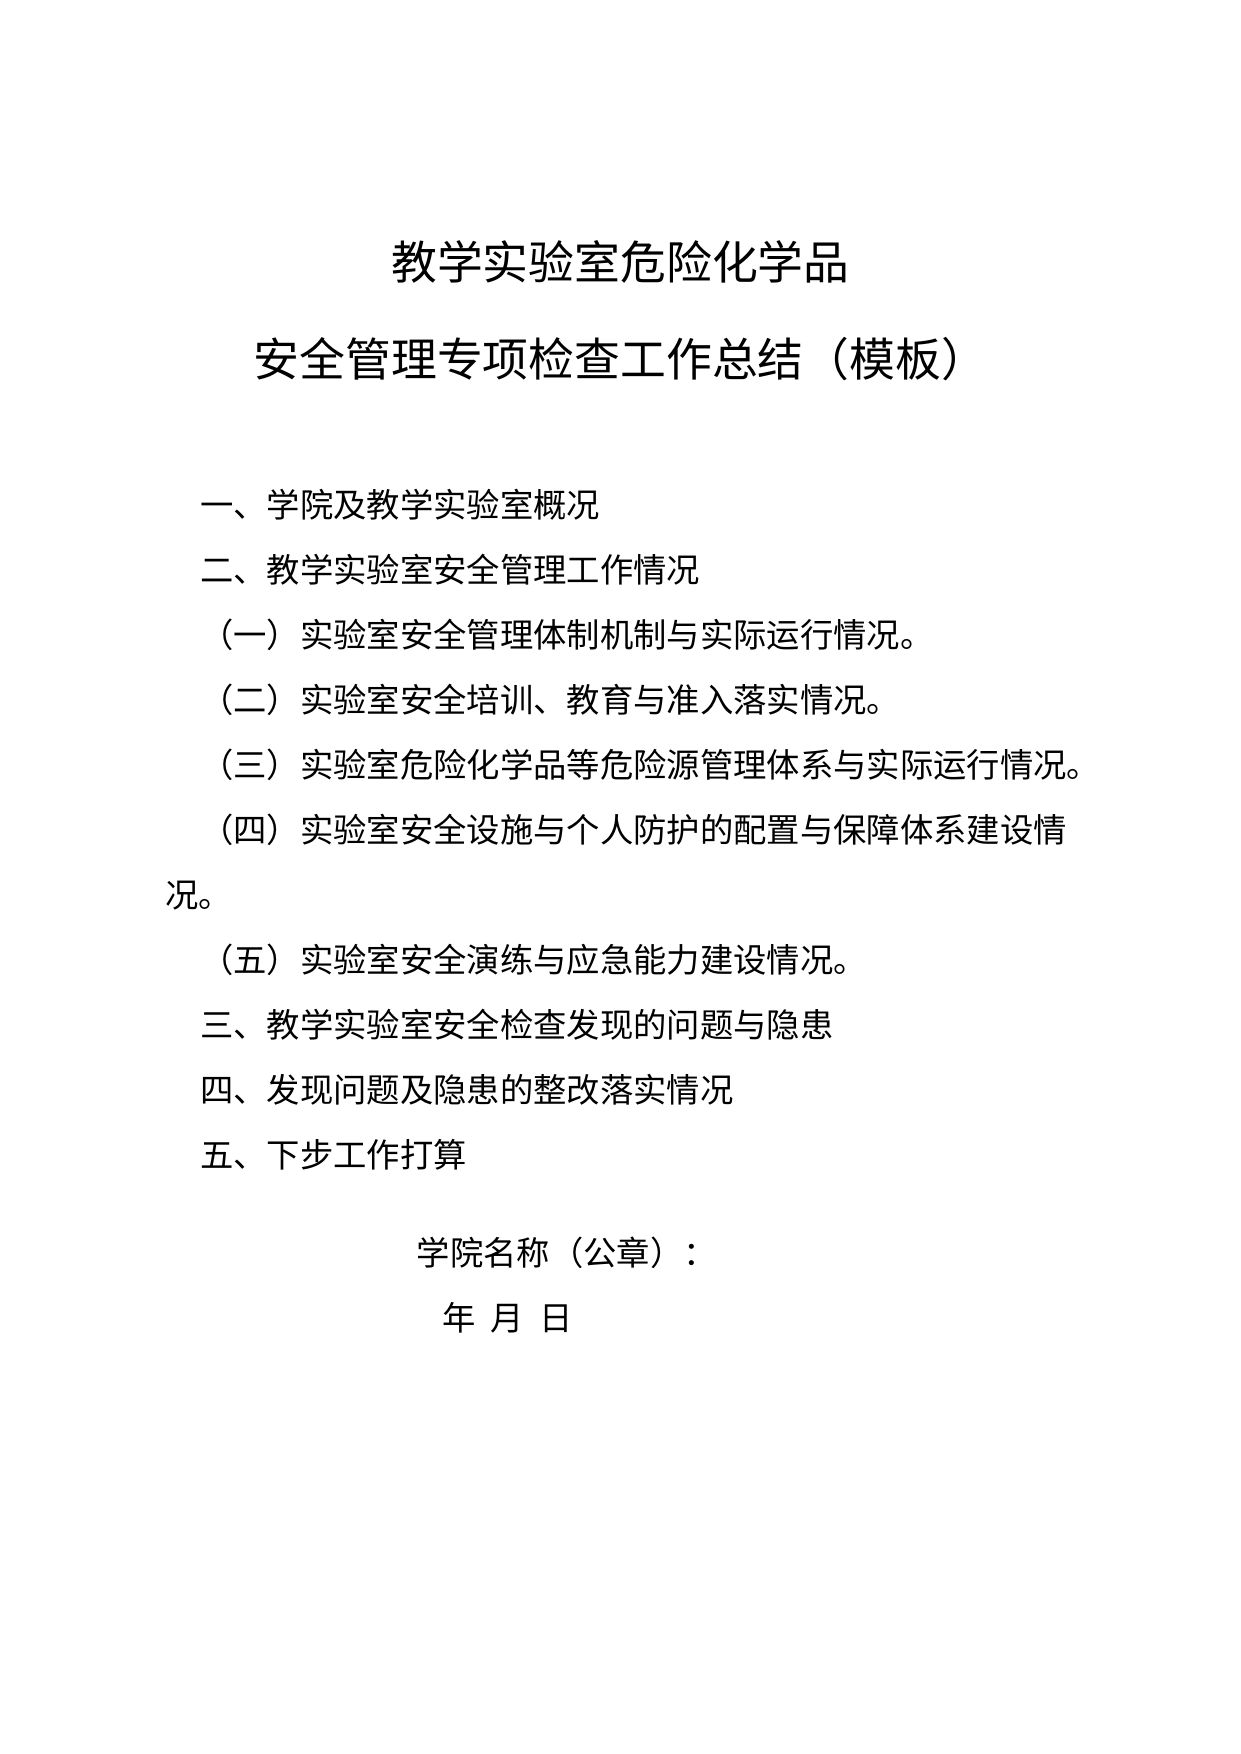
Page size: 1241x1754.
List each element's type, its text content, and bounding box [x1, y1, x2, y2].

text 安全管理专项检查工作总结（模板） [165, 308, 1075, 406]
text （三）实验室危险化学品等危险源管理体系与实际运行情况。 [165, 731, 1075, 796]
text 教学实验室危险化学品 [165, 211, 1075, 308]
text （二）实验室安全培训、教育与准入落实情况。 [165, 666, 1075, 731]
text 五、下步工作打算 [165, 1121, 1075, 1186]
text 年 月 日 [165, 1283, 1075, 1348]
text 四、发现问题及隐患的整改落实情况 [165, 1056, 1075, 1121]
text （四）实验室安全设施与个人防护的配置与保障体系建设情况。 [165, 796, 1075, 926]
text （一）实验室安全管理体制机制与实际运行情况。 [165, 601, 1075, 666]
text 学院名称（公章）： [165, 1218, 1075, 1283]
text 一、学院及教学实验室概况 [165, 471, 1075, 536]
text 二、教学实验室安全管理工作情况 [165, 536, 1075, 601]
text 三、教学实验室安全检查发现的问题与隐患 [165, 991, 1075, 1056]
text （五）实验室安全演练与应急能力建设情况。 [165, 926, 1075, 991]
